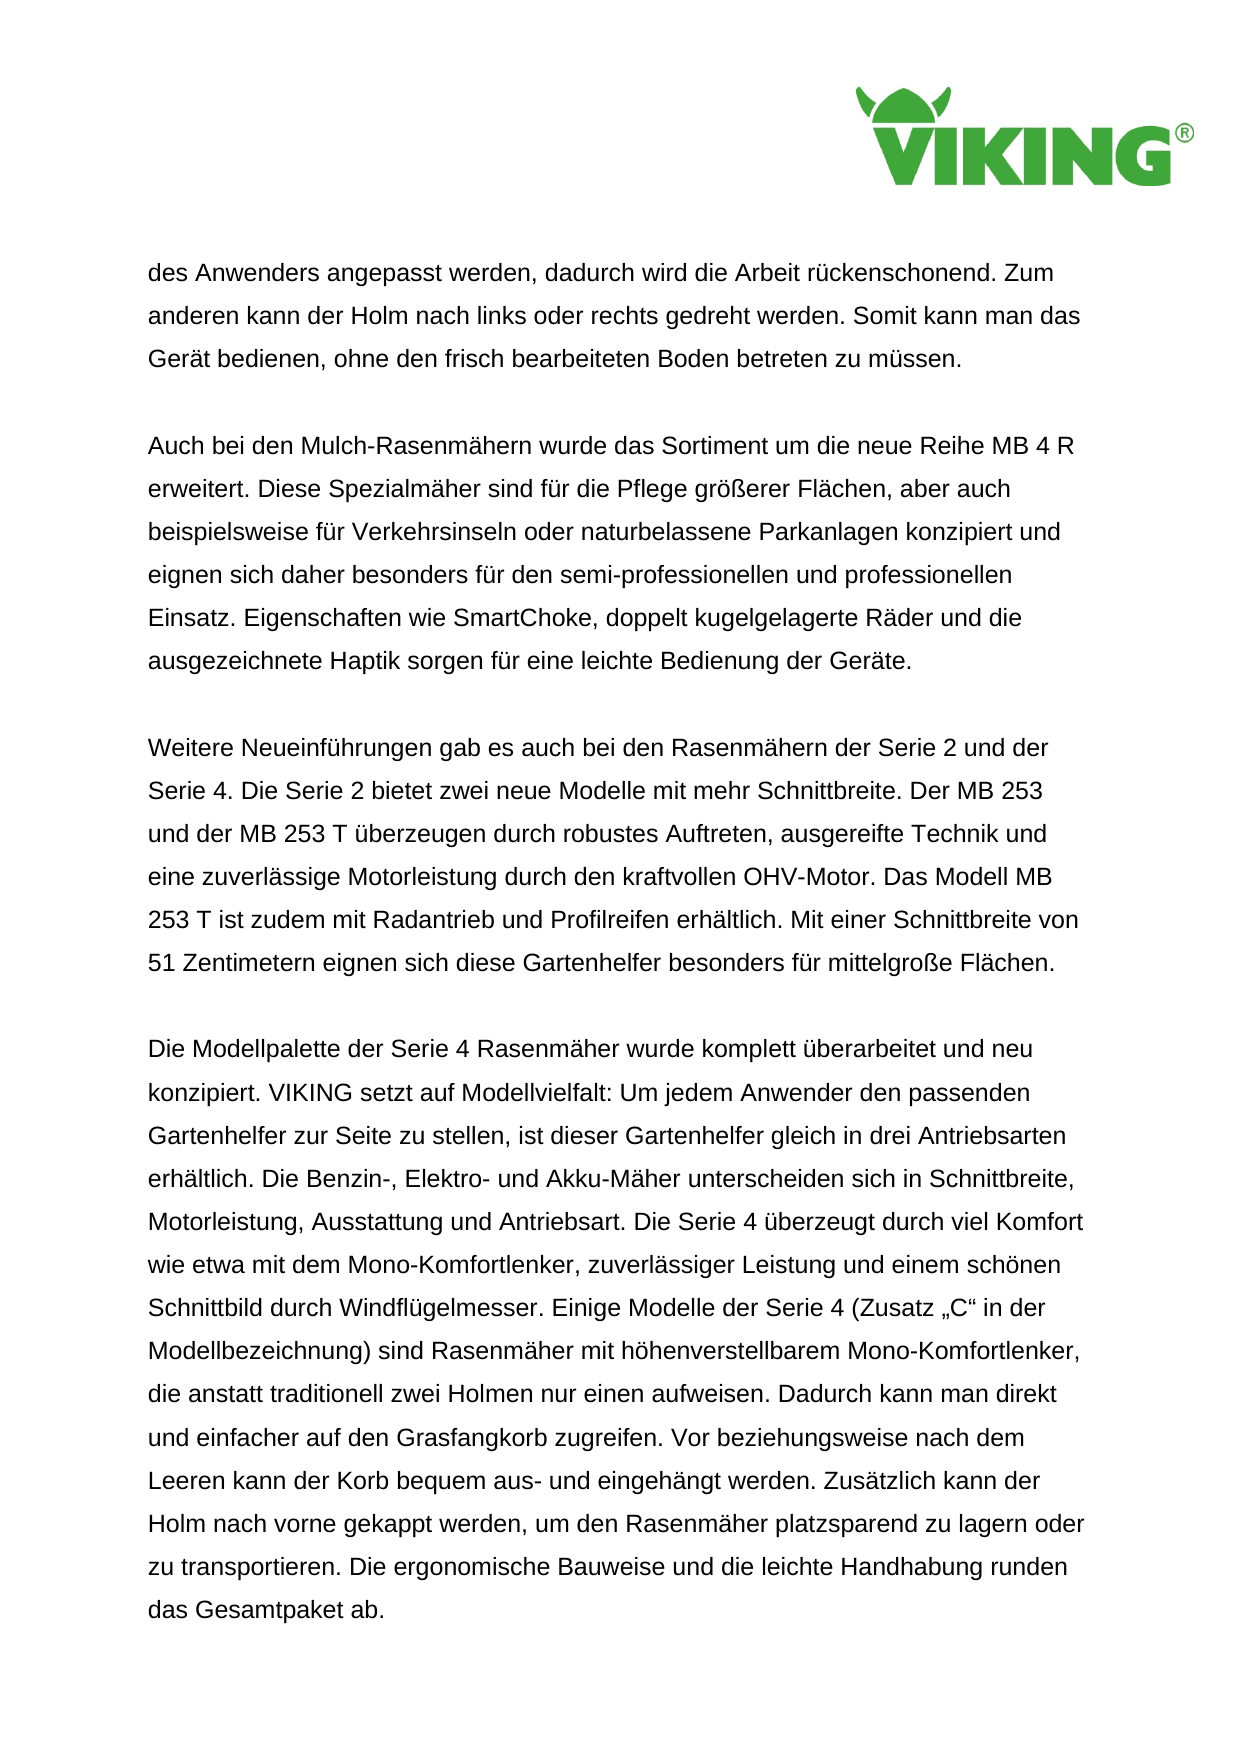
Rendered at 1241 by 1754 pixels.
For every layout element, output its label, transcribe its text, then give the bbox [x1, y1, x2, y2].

text Die Modellpalette der Serie 4 Rasenmäher wurde komplett überarbeitet und neu konzipiert. VIKING setzt auf Modellvielfalt: Um jedem Anwender den passenden Gartenhelfer zur Seite zu stellen, ist dieser Gartenhelfer gleich in drei Antriebsarten erhältlich. Die Benzin-, Elektro- und Akku-Mäher unterscheiden sich in Schnittbreite, Motorleistung, Ausstattung und Antriebsart. Die Serie 4 überzeugt durch viel Komfort wie etwa mit dem Mono-Komfortlenker, zuverlässiger Leistung und einem schönen Schnittbild durch Windflügelmesser. Einige Modelle der Serie 4 (Zusatz „C“ in der Modellbezeichnung) sind Rasenmäher mit höhenverstellbarem Mono-Komfortlenker, die anstatt traditionell zwei Holmen nur einen aufweisen. Dadurch kann man direkt und einfacher auf den Grasfangkorb zugreifen. Vor beziehungsweise nach dem Leeren kann der Korb bequem aus- und eingehängt werden. Zusätzlich kann der Holm nach vorne gekappt werden, um den Rasenmäher platzsparend zu lagern oder zu transportieren. Die ergonomische Bauweise und die leichte Handhabung runden das Gesamtpaket ab. [148, 1034, 1093, 1624]
text Auch bei den Mulch-Rasenmähern wurde das Sortiment um die neue Reihe MB 4 R erweitert. Diese Spezialmäher sind für die Pflege größerer Flächen, aber auch beispielsweise für Verkehrsinseln oder naturbelassene Parkanlagen konzipiert und eignen sich daher besonders für den semi-professionellen und professionellen Einsatz. Eigenschaften wie SmartChoke, doppelt kugelgelagerte Räder und die ausgezeichnete Haptik sorgen für eine leichte Bedienung der Geräte. [148, 431, 1093, 675]
text Weitere Neueinführungen gab es auch bei den Rasenmähern der Serie 2 und der Serie 4. Die Serie 2 bietet zwei neue Modelle mit mehr Schnittbreite. Der MB 253 und der MB 253 T überzeugen durch robustes Auftreten, ausgereifte Technik und eine zuverlässige Motorleistung durch den kraftvollen OHV-Motor. Das Modell MB 253 T ist zudem mit Radantrieb und Profilreifen erhältlich. Mit einer Schnittbreite von 51 Zentimetern eignen sich diese Gartenhelfer besonders für mittelgroße Flächen. [148, 733, 1093, 977]
picture [856, 87, 1194, 186]
